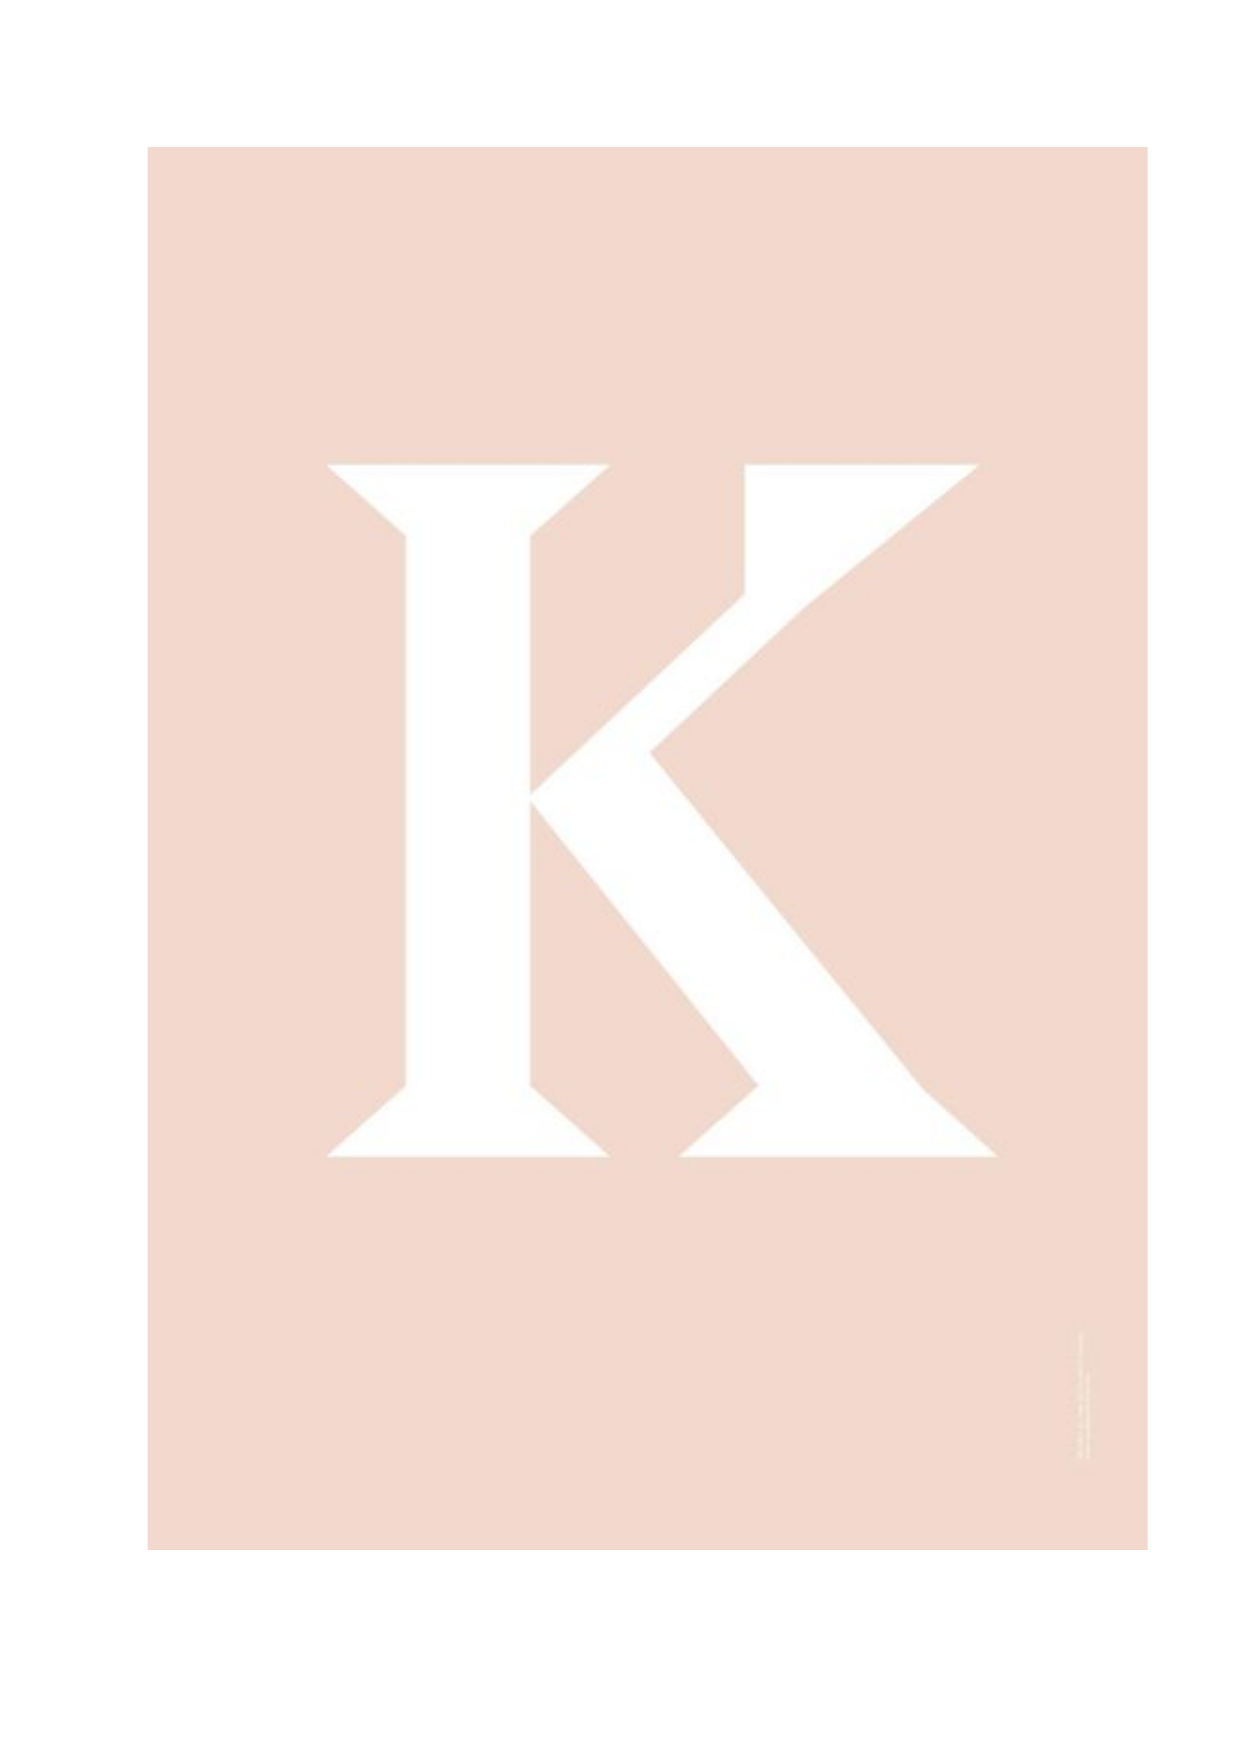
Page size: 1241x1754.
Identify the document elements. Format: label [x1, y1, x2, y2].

picture [147, 147, 1148, 1550]
